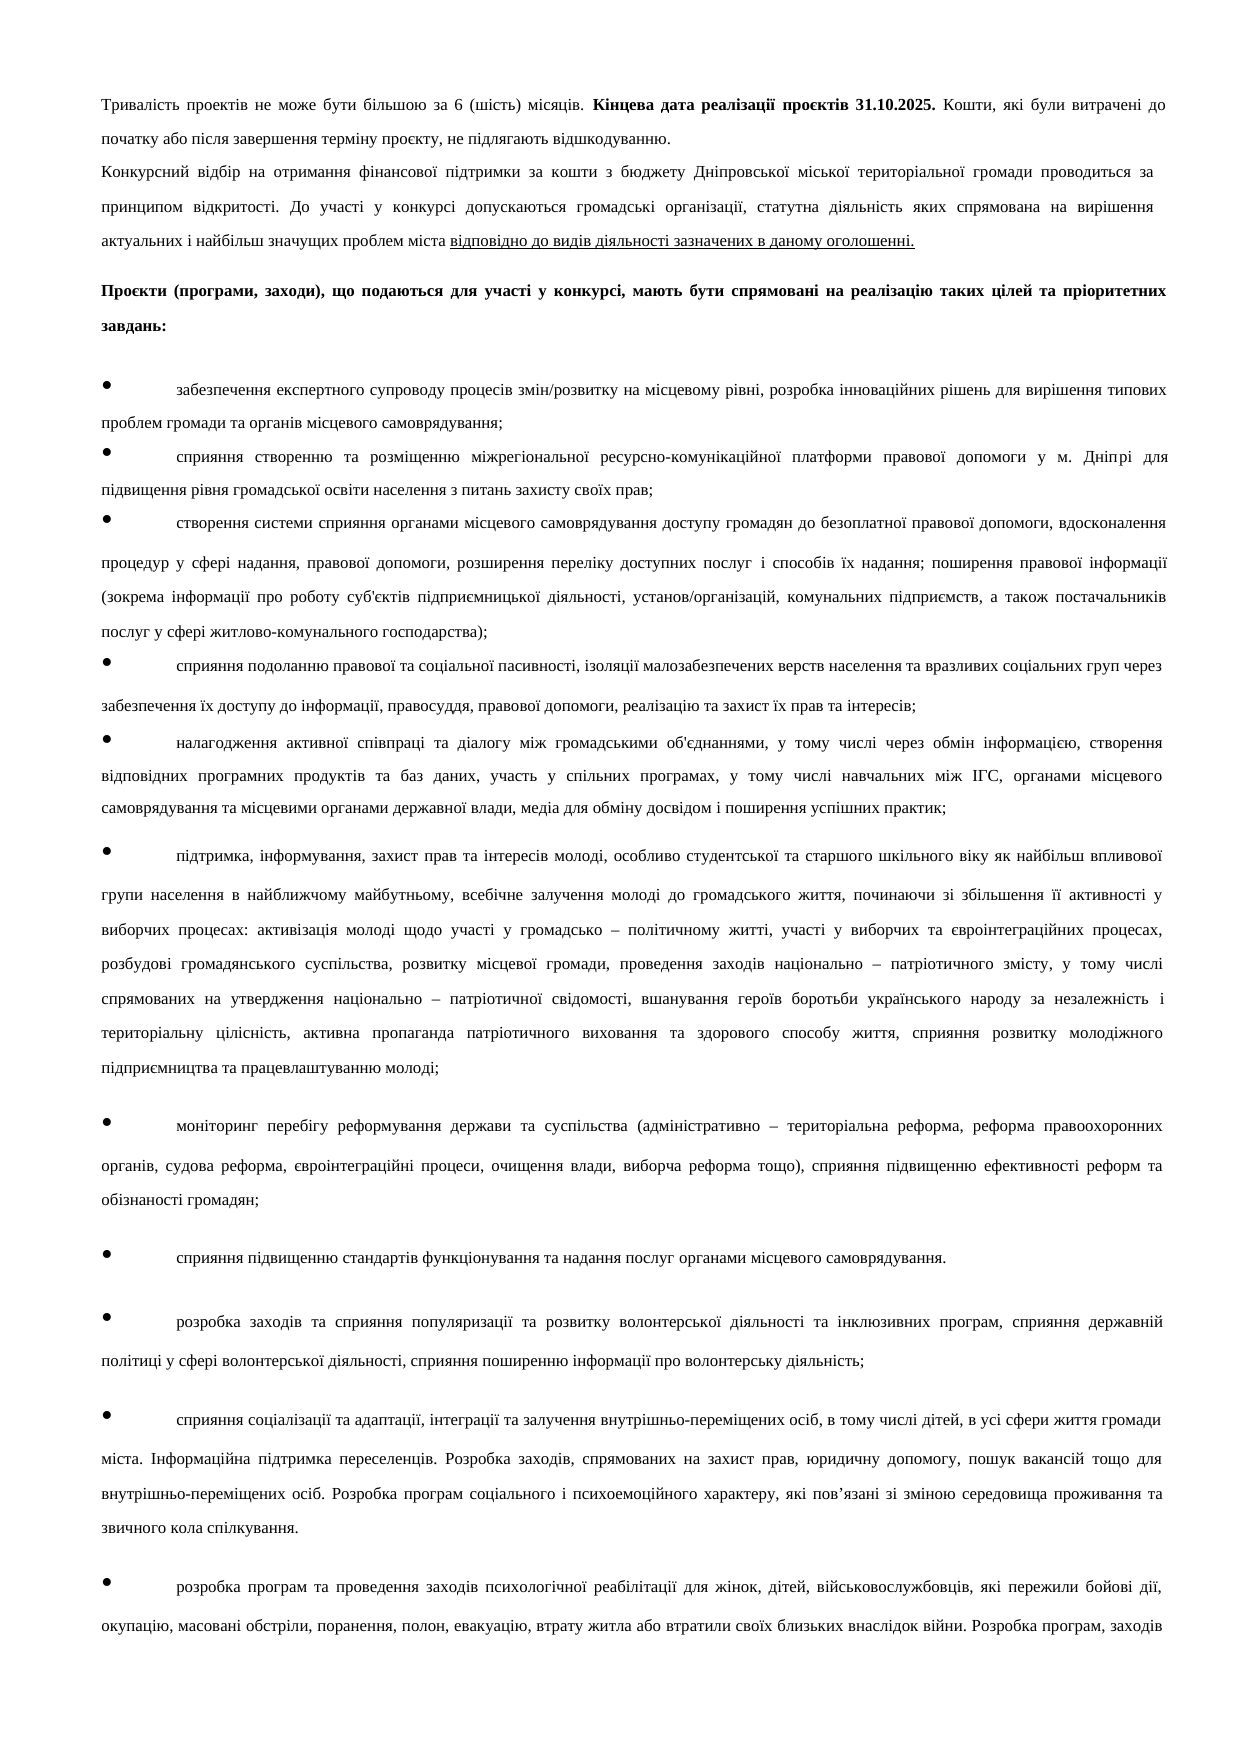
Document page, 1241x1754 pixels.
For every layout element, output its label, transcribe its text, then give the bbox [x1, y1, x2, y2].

text Тривалість проектів не може бути більшою за 6 (шість) місяців. Кінцева дата реалізації проєктів 31.10.2025. Кошти, які були витрачені до початку або після завершення терміну проєкту, не підлягають відшкодуванню. [101, 81, 1166, 148]
list розробка заходів та сприяння популяризації та розвитку волонтерської діяльності та інклюзивних програм, сприяння державній політиці у сфері волонтерської діяльності, сприяння поширенню інформації про волонтерську діяльність; [101, 1298, 1164, 1371]
list моніторинг перебігу реформування держави та суспільства (адміністративно – територіальна реформа, реформа правоохоронних органів, судова реформа, євроінтеграційні процеси, очищення влади, виборча реформа тощо), сприяння підвищенню ефективності реформ та обізнаності громадян; [101, 1102, 1164, 1209]
list сприяння підвищенню стандартів функціонування та надання послуг органами місцевого самоврядування. [101, 1234, 1164, 1272]
list забезпечення експертного супроводу процесів змін/розвитку на місцевому рівні, розробка інноваційних рішень для вирішення типових проблем громади та органів місцевого самоврядування; [101, 365, 1168, 432]
text Проєкти (програми, заходи), що подаються для участі у конкурсі, мають бути спрямовані на реалізацію таких цілей та пріоритетних завдань: [101, 266, 1168, 335]
list створення системи сприяння органами місцевого самоврядування доступу громадян до безоплатної правової допомоги, вдосконалення процедур у сфері надання, правової допомоги, розширення переліку доступних послуг i способів їх надання; поширення правової інформації (зокрема інформації про роботу суб'єктів підприємницької діяльності, установ/організацій, комунальних підприємств, а також постачальників послуг у cфepi житлово-комунального господарства); [101, 499, 1168, 641]
list сприяння соціалізації та адаптації, інтеграції та залучення внутрішньо-переміщених осіб, в тому числі дітей, в усі сфери життя громади міста. Інформаційна підтримка переселенців. Розробка заходів, спрямованих на захист прав, юридичну допомогу, пошук вакансій тощо для внутрішньо-переміщених осіб. Розробка програм соціального і психоемоційного характеру, які пов’язані зі зміною середовища проживання та звичного кола спілкування. [101, 1503, 1164, 1537]
text Конкурсний відбір на отримання фінансової підтримки за кошти з бюджету Дніпровської міської територіальної громади проводиться за принципом відкритості. До участі у конкурсі допускаються громадські організації, статутна діяльність яких спрямована на вирішення актуальних i найбільш значущих проблем міста відповідно до видів діяльності зазначених в даному оголошенні. [101, 148, 1155, 251]
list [101, 1562, 1164, 1602]
list налагодження активної співпраці та діалогу між громадськими об'єднаннями, у тому числі через обмін інформацією, створення відповідних програмних продуктів та баз даних, участь у спільних програмах, у тому числі навчальних між ІГС, органами місцевого самоврядування та місцевими органами державної влади, медіа для обміну досвідом i поширення ycпішних практик; [101, 719, 1164, 817]
list сприяння соціалізації та адаптації, інтеграції та залучення внутрішньо-переміщених осіб, в тому числі дітей, в усі сфери життя громади міста. Інформаційна підтримка переселенців. Розробка заходів, спрямованих на захист прав, юридичну допомогу, пошук вакансій тощо для внутрішньо-переміщених осіб. Розробка програм соціального і психоемоційного характеру, які пов’язані зі зміною середовища проживання та звичного кола спілкування. [101, 1396, 1164, 1435]
list сприяння подоланню правової та соціальної пасивності, ізоляції малозабезпечених верств населення та вразливих соціальних груп через забезпечення їх доступу до інформації, правосуддя, правової допомоги, реалізацію та захист їх прав та інтересів; [101, 642, 1164, 715]
list сприяння створенню та розміщенню міжрегіональної ресурсно-комунікаційної платформи правової допомоги у м. Дніпpi для підвищення рівня громадської освіти населення з питань захисту своїх прав; [101, 432, 1168, 499]
list підтримка, інформування, захист прав та інтересів молоді, особливо студентської та старшого шкільного віку як найбільш впливової групи населення в найближчому майбутньому, всебічне залучення молоді до громадського життя, починаючи зі збільшення її активності у виборчих процесах: активізація молоді щодо участі у громадсько – політичному житті, участі у виборчих та євроінтеграційних процесах, розбудові громадянського суспільства, розвитку місцевої громади, проведення заходів національно – патріотичного змісту, у тому числі спрямованих на утвердження національно – патріотичної свідомості, вшанування героїв боротьби українського народу за незалежність i територіальну цілісність, активна пропаганда патріотичного виховання та здорового способу життя, сприяння розвитку молодіжного підприємництва та працевлаштуванню молоді; [101, 832, 1164, 1077]
